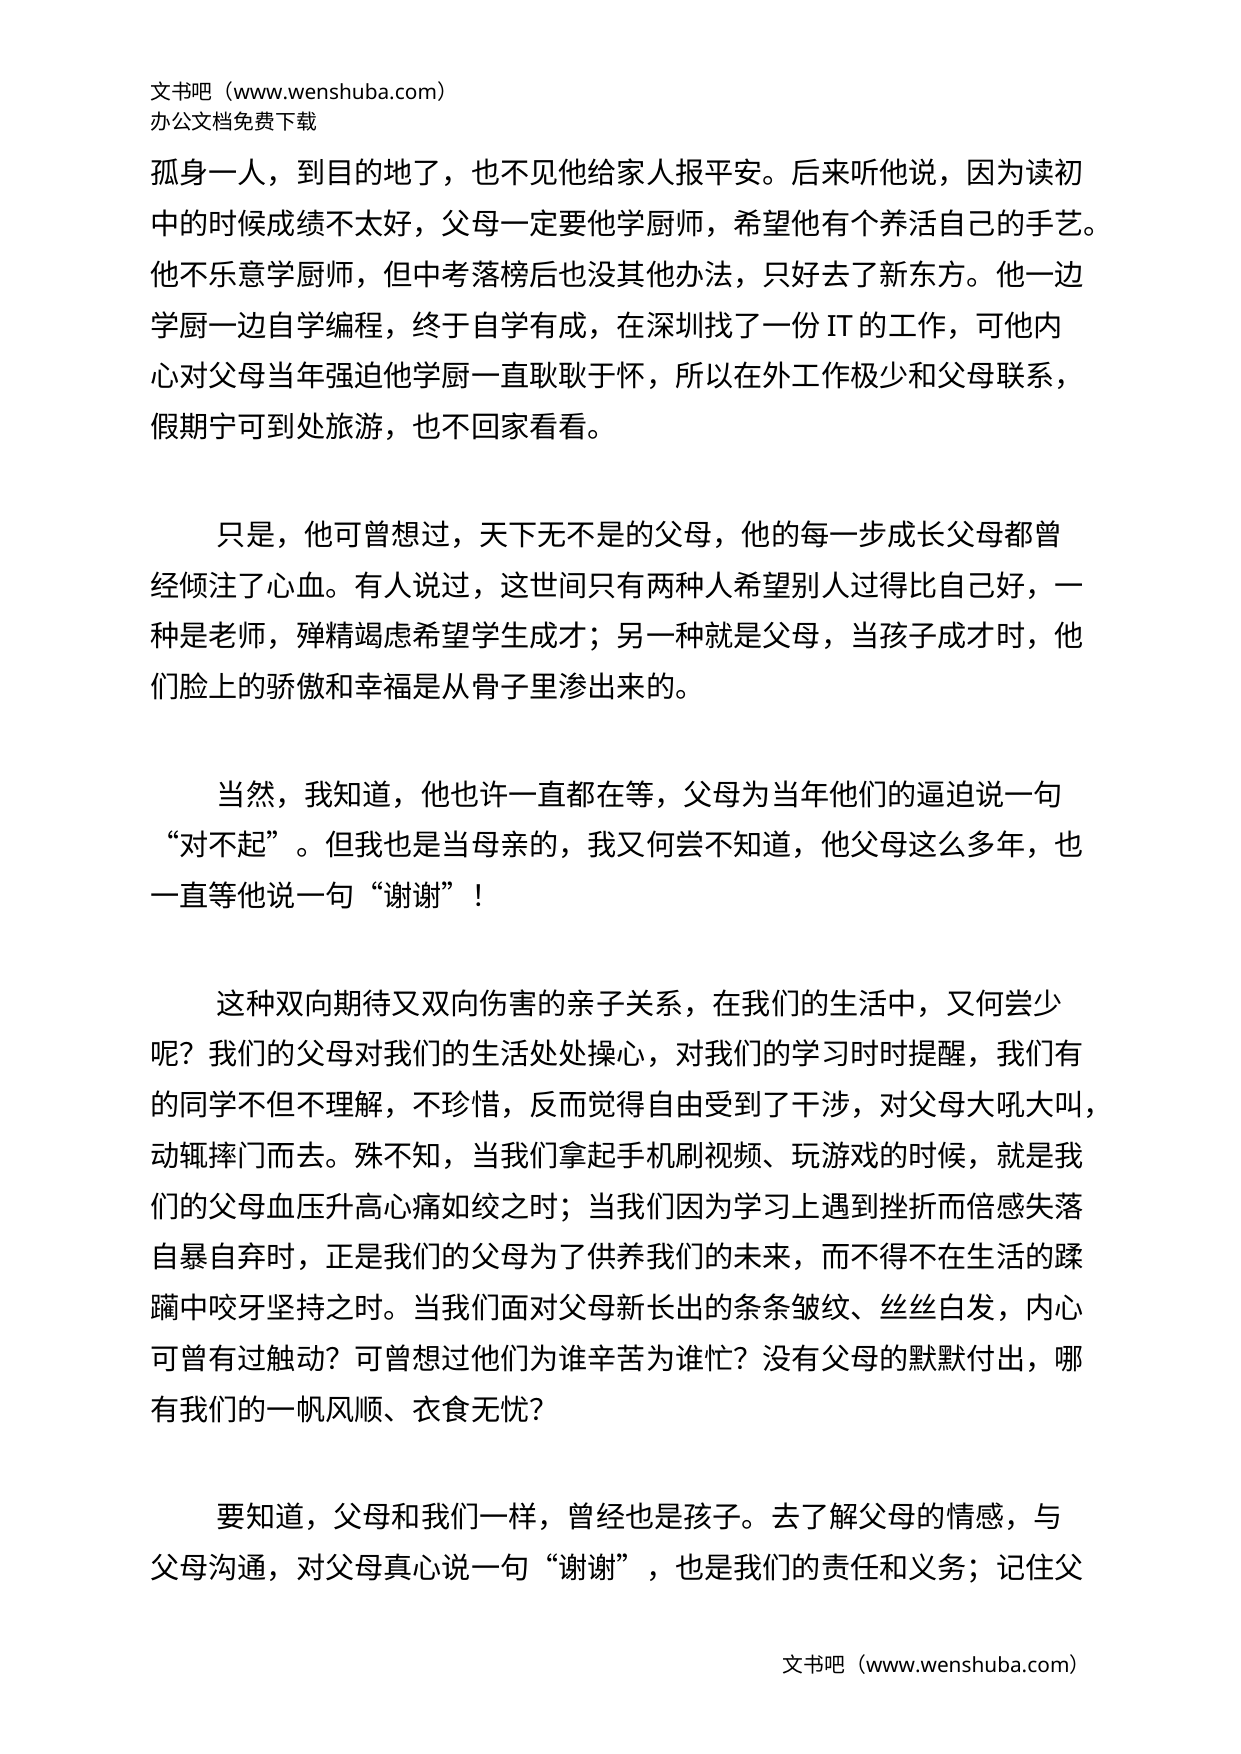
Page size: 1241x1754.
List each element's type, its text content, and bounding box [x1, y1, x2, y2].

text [150, 1494, 1090, 1587]
text 这种双向期待又双向伤害的亲子关系，在我们的生活中，又何尝少呢？我们的父母对我们的生活处处操心，对我们的学习时时提醒，我们有的同学不但不理解，不珍惜，反而觉得自由受到了干涉，对父母大吼大叫，动辄摔门而去。殊不知，当我们拿起手机刷视频、玩游戏的时候，就是我们的父母血压升高心痛如绞之时；当我们因为学习上遇到挫折而倍感失落自暴自弃时，正是我们的父母为了供养我们的未来，而不得不在生活的蹂躏中咬牙坚持之时。当我们面对父母新长出的条条皱纹、丝丝白发，内心可曾有过触动？可曾想过他们为谁辛苦为谁忙？没有父母的默默付出，哪有我们的一帆风顺、衣食无忧？ [150, 980, 1090, 1428]
text 当然，我知道，他也许一直都在等，父母为当年他们的逼迫说一句“对不起”。但我也是当母亲的，我又何尝不知道，他父母这么多年，也一直等他说一句“谢谢”！ [150, 771, 1090, 915]
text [150, 150, 1090, 446]
text 只是，他可曾想过，天下无不是的父母，他的每一步成长父母都曾经倾注了心血。有人说过，这世间只有两种人希望别人过得比自己好，一种是老师，殚精竭虑希望学生成才；另一种就是父母，当孩子成才时，他们脸上的骄傲和幸福是从骨子里渗出来的。 [150, 511, 1090, 706]
